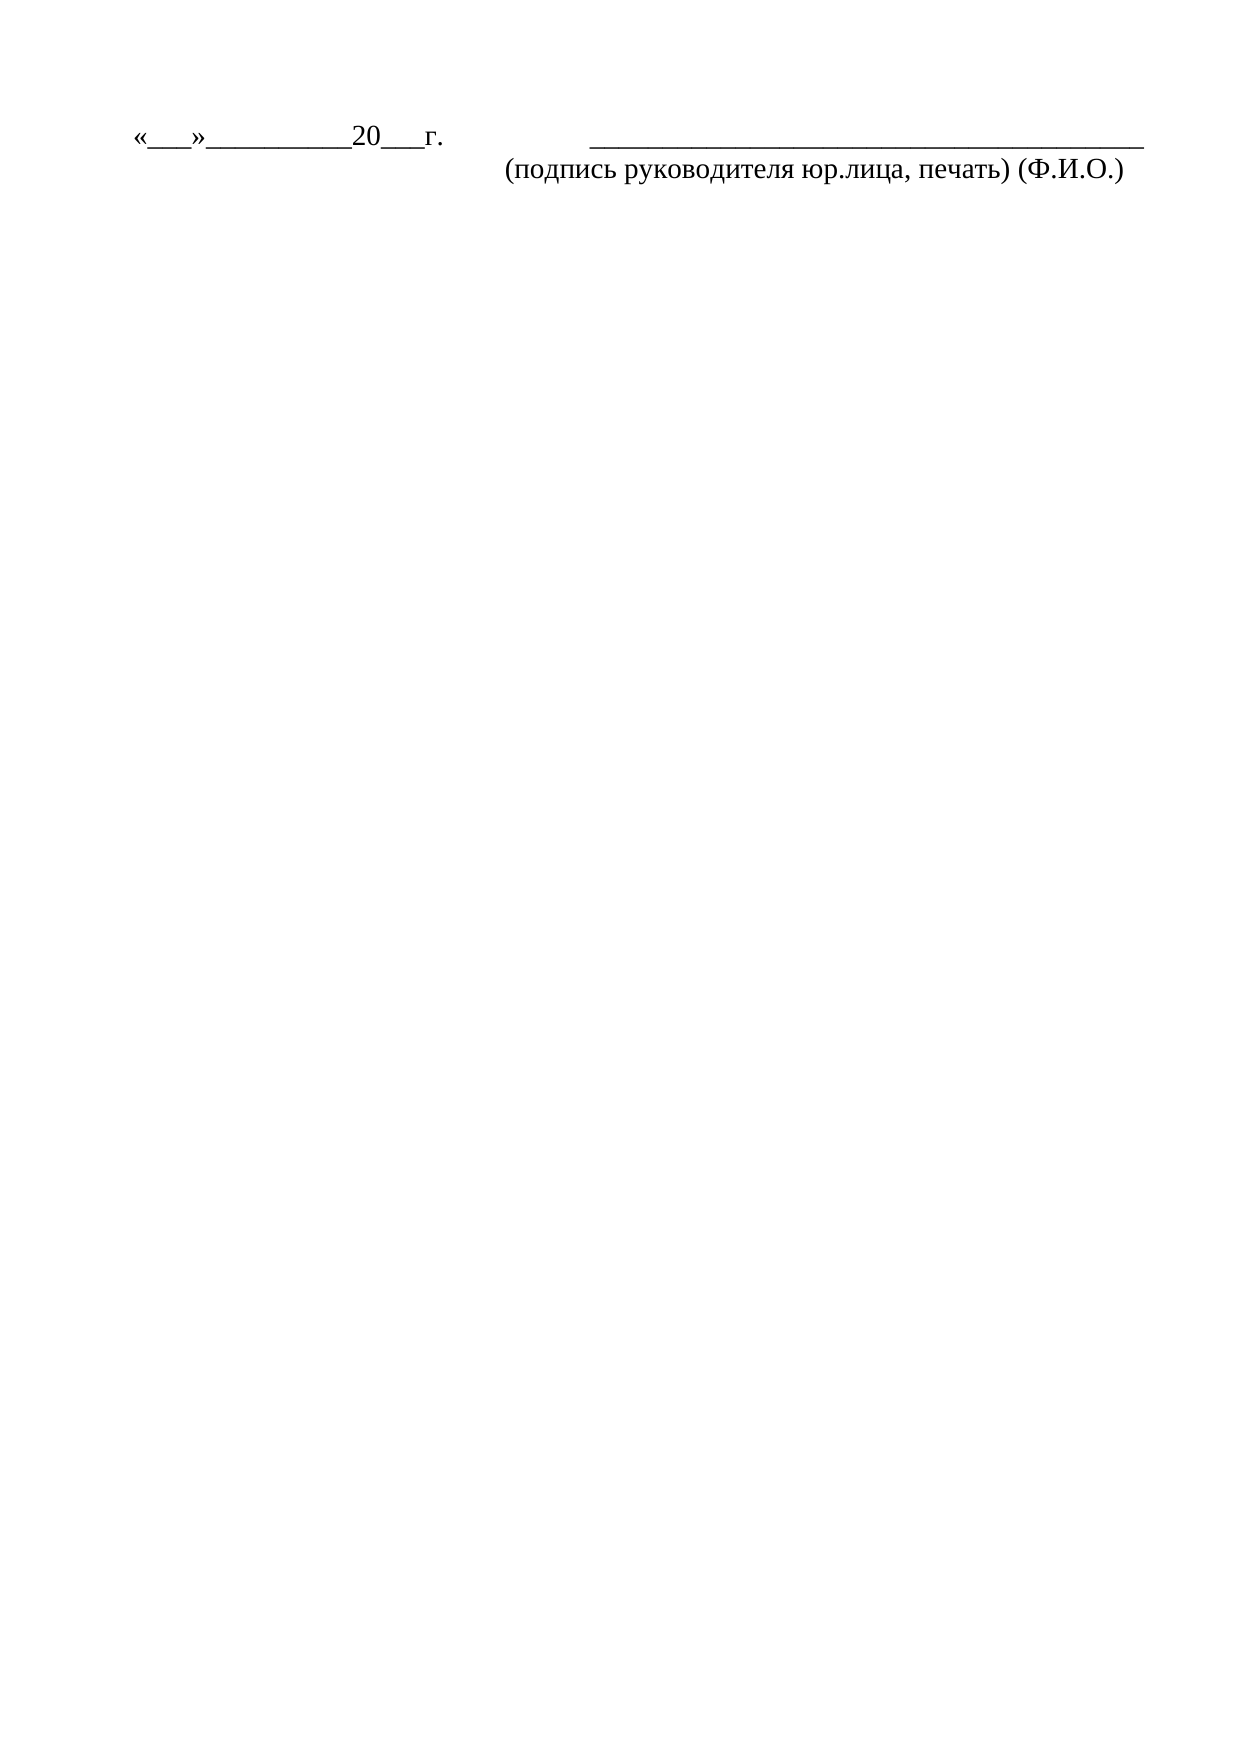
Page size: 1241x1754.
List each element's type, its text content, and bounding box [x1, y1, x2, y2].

text (подпись руководителя юр.лица, печать) (Ф.И.О.) [118, 152, 1181, 185]
text «___»__________20___г. ______________________________________ [118, 118, 1181, 152]
